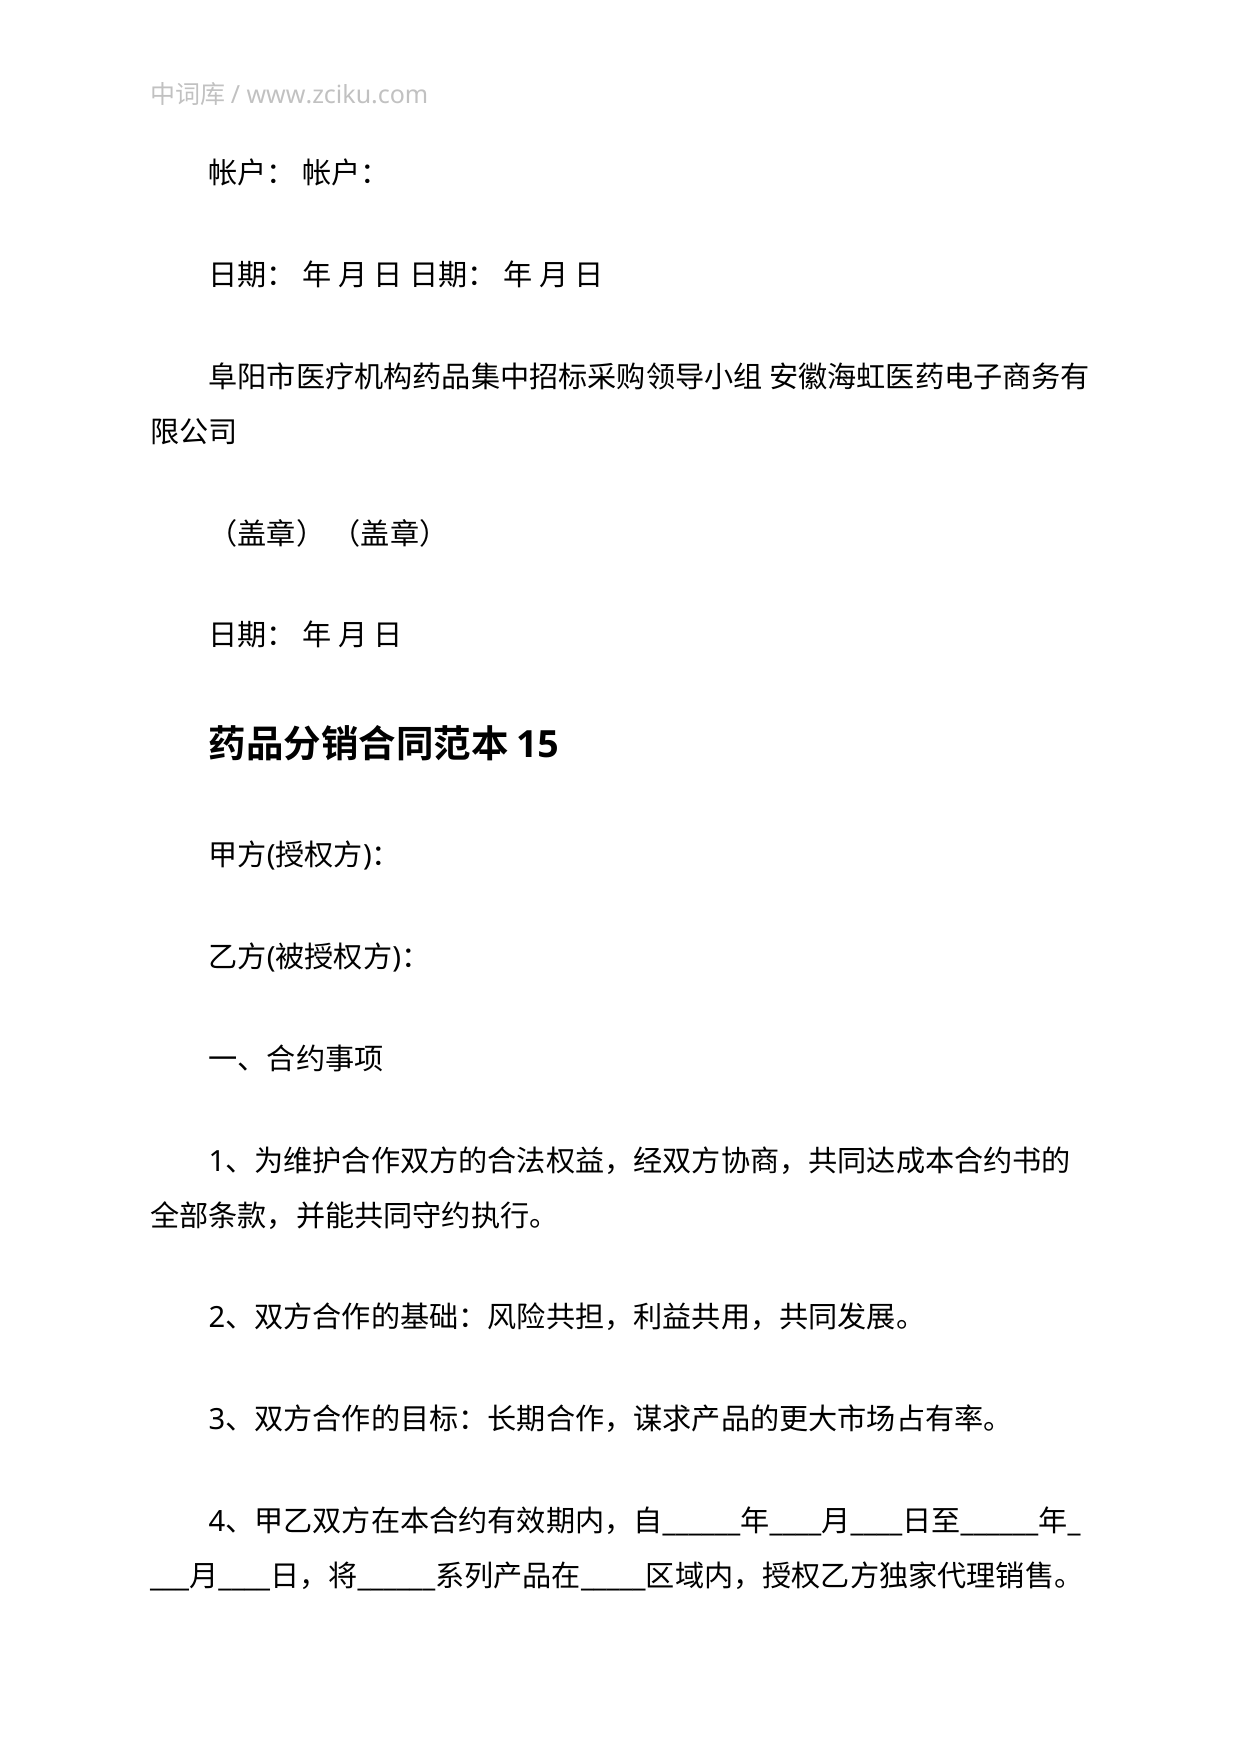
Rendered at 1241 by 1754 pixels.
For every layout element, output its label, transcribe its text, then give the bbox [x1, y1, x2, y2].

text 4、甲乙双方在本合约有效期内，自______年____月____日至______年____月____日，将______系列产品在_____区域内，授权乙方独家代理销售。 [150, 1498, 1090, 1595]
text （盖章） （盖章） [150, 510, 1090, 552]
text 乙方(被授权方)： [150, 933, 1090, 976]
text 日期： 年 月 日 [150, 612, 1090, 654]
text 甲方(授权方)： [150, 831, 1090, 874]
text 3、双方合作的目标：长期合作，谋求产品的更大市场占有率。 [150, 1396, 1090, 1438]
text 一、合约事项 [150, 1035, 1090, 1078]
text 帐户： 帐户： [150, 150, 1090, 192]
text 2、双方合作的基础：风险共担，利益共用，共同发展。 [150, 1294, 1090, 1336]
text 日期： 年 月 日 日期： 年 月 日 [150, 252, 1090, 294]
text 1、为维护合作双方的合法权益，经双方协商，共同达成本合约书的全部条款，并能共同守约执行。 [150, 1137, 1090, 1234]
text 阜阳市医疗机构药品集中招标采购领导小组 安徽海虹医药电子商务有限公司 [150, 353, 1090, 451]
text 药品分销合同范本15 [150, 714, 1090, 768]
